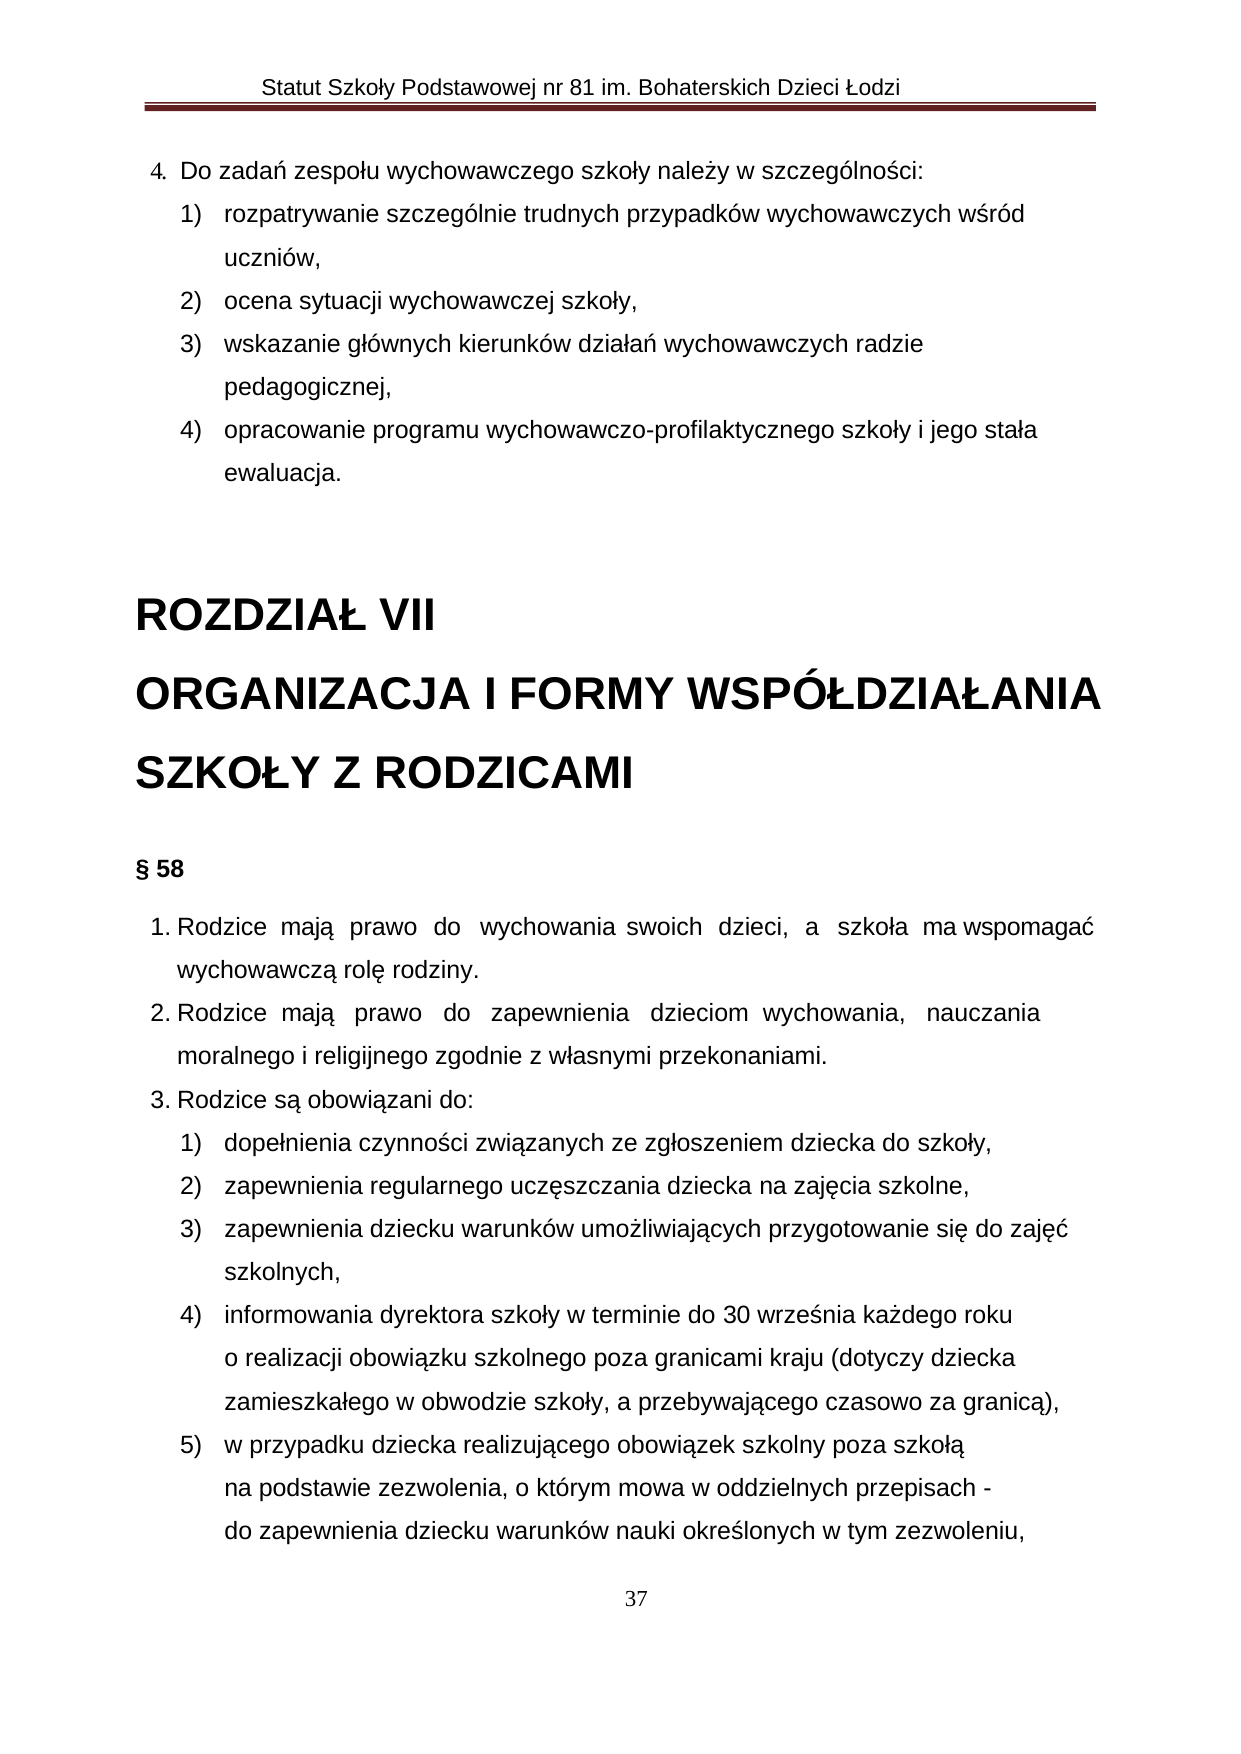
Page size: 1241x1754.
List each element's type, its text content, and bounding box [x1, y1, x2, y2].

list Do zadań zespołu wychowawczego szkoły należy w szczególności: [150, 156, 1092, 185]
text ORGANIZACJA I FORMY WSPÓŁDZIAŁANIA SZKOŁY Z RODZICAMI [135, 667, 1109, 798]
list ocena sytuacji wychowawczej szkoły, [180, 286, 1092, 314]
list dopełnienia czynności związanych ze zgłoszeniem dziecka do szkoły, [180, 1128, 1092, 1156]
list Rodzice są obowiązani do: [150, 1084, 1107, 1113]
text § 58 [135, 854, 1092, 883]
list zapewnienia regularnego uczęszczania dziecka na zajęcia szkolne, [180, 1171, 1092, 1199]
list rozpatrywanie szczególnie trudnych przypadków wychowawczych wśród uczniów, [180, 199, 1092, 271]
list w przypadku dziecka realizującego obowiązek szkolny poza szkołą na podstawie zezwolenia, o którym mowa w oddzielnych przepisach - do zapewnienia dziecku warunków nauki określonych w tym zezwoleniu, [180, 1429, 1092, 1544]
list wskazanie głównych kierunków działań wychowawczych radzie pedagogicznej, [180, 329, 1092, 401]
list zapewnienia dziecku warunków umożliwiających przygotowanie się do zajęć szkolnych, [180, 1214, 1092, 1286]
list opracowanie programu wychowawczo-profilaktycznego szkoły i jego stała ewaluacja. [180, 415, 1092, 487]
text ROZDZIAŁ VII [135, 588, 1092, 640]
list Rodzice mają prawo do wychowania swoich dzieci, a szkoła ma wspomagać wychowawczą rolę rodziny. [150, 912, 1107, 984]
list informowania dyrektora szkoły w terminie do 30 września każdego roku o realizacji obowiązku szkolnego poza granicami kraju (dotyczy dziecka zamieszkałego w obwodzie szkoły, a przebywającego czasowo za granicą), [180, 1300, 1092, 1415]
list Rodzice mają prawo do zapewnienia dzieciom wychowania, nauczania moralnego i religijnego zgodnie z własnymi przekonaniami. [150, 998, 1107, 1070]
